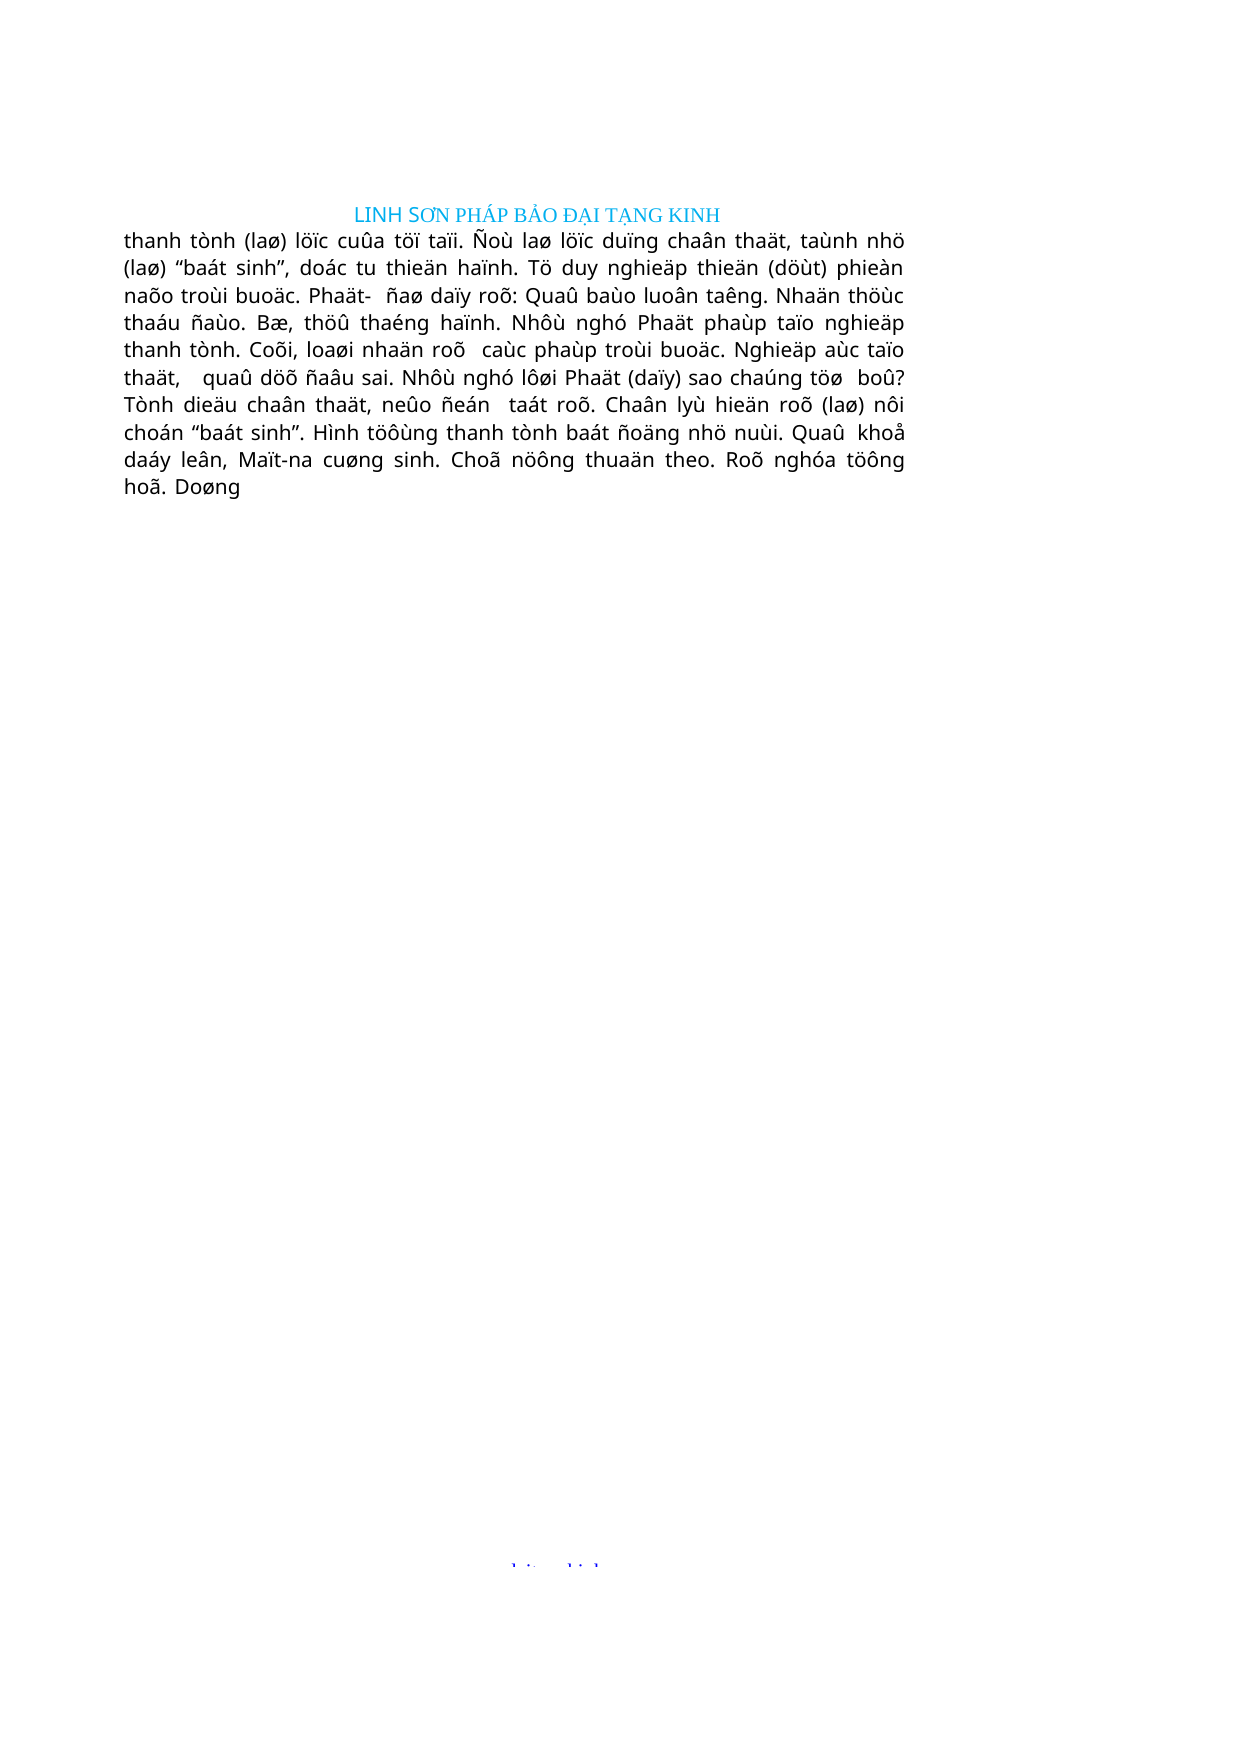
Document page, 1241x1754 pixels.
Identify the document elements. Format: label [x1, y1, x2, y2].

text [124, 227, 905, 501]
